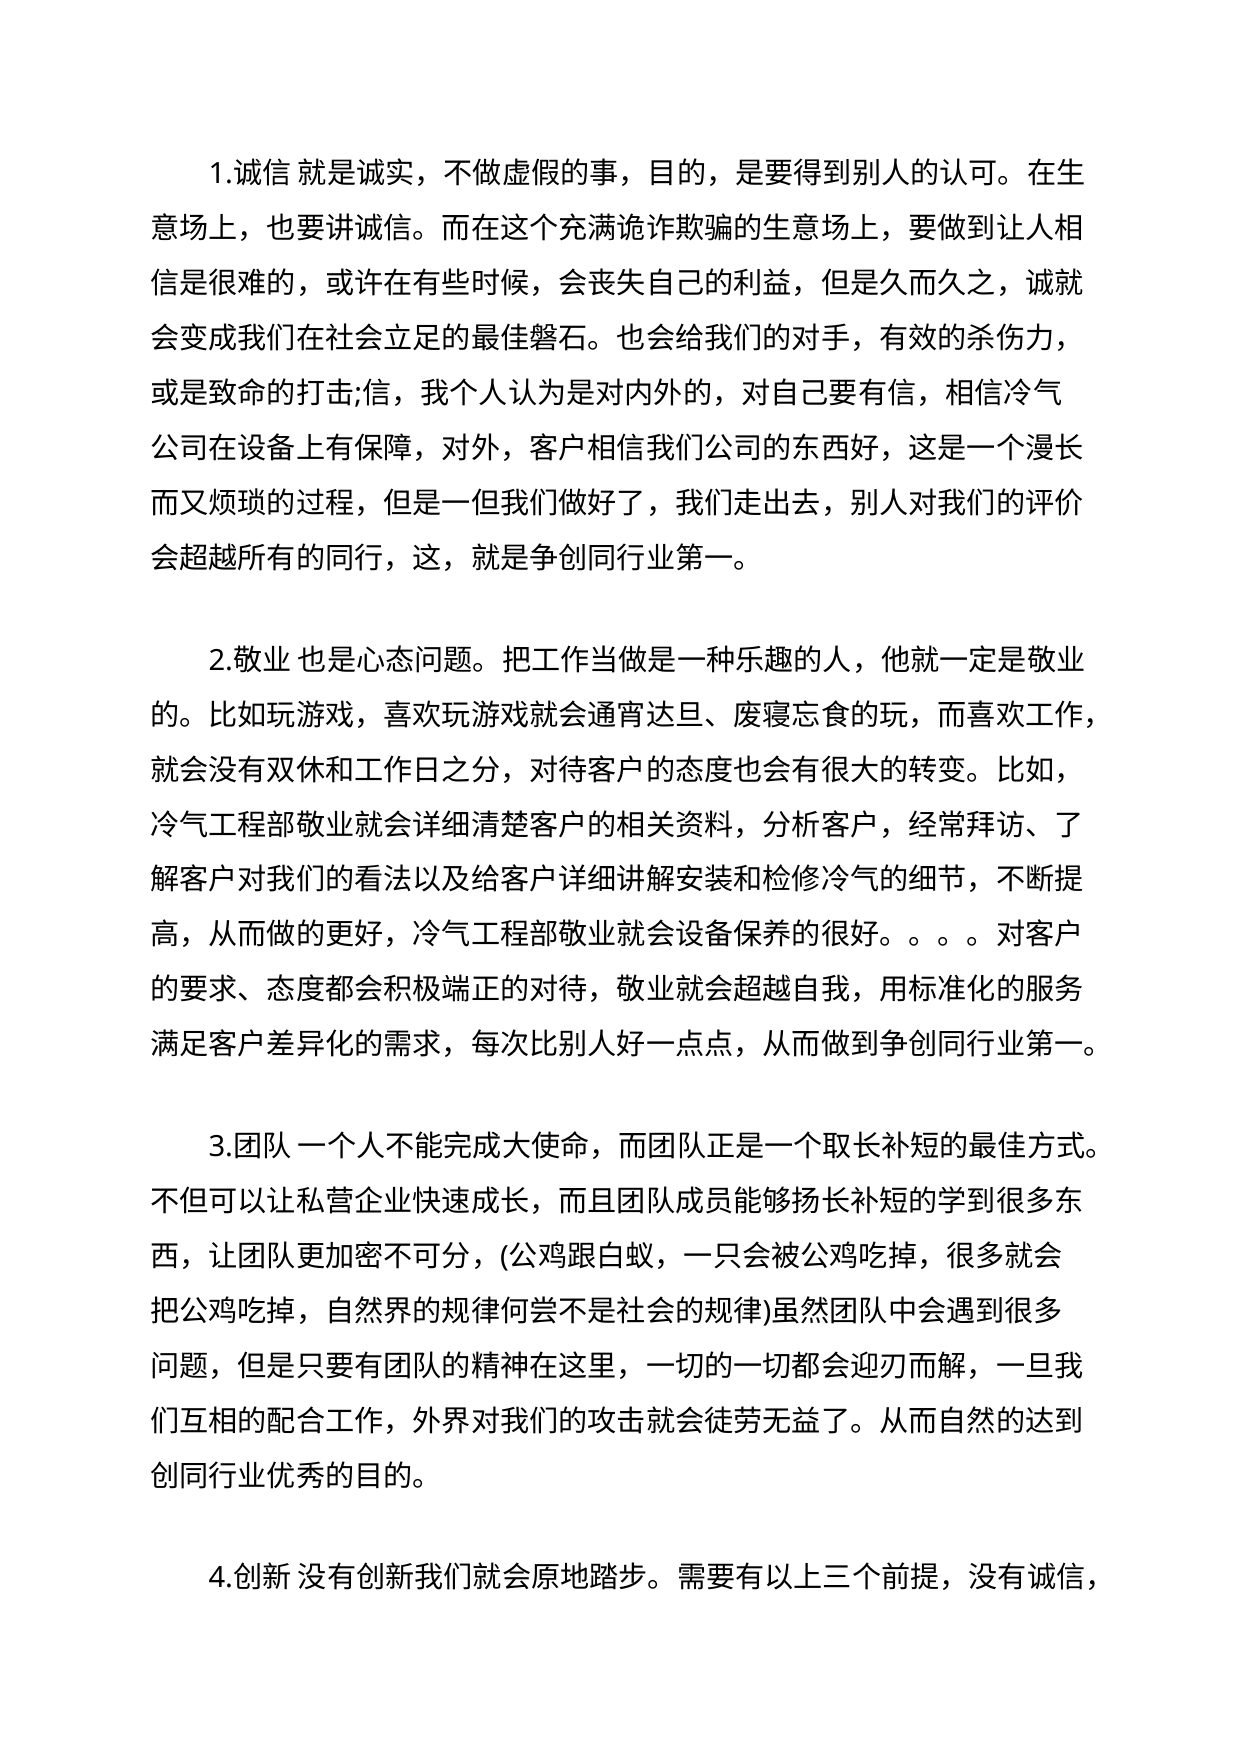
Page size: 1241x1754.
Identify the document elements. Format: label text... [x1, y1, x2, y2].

text 2.敬业 也是心态问题。把工作当做是一种乐趣的人，他就一定是敬业的。比如玩游戏，喜欢玩游戏就会通宵达旦、废寝忘食的玩，而喜欢工作，就会没有双休和工作日之分，对待客户的态度也会有很大的转变。比如，冷气工程部敬业就会详细清楚客户的相关资料，分析客户，经常拜访、了解客户对我们的看法以及给客户详细讲解安装和检修冷气的细节，不断提高，从而做的更好，冷气工程部敬业就会设备保养的很好。。。。对客户的要求、态度都会积极端正的对待，敬业就会超越自我，用标准化的服务满足客户差异化的需求，每次比别人好一点点，从而做到争创同行业第一。 [150, 636, 1090, 1063]
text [150, 1554, 1090, 1596]
text 3.团队 一个人不能完成大使命，而团队正是一个取长补短的最佳方式。不但可以让私营企业快速成长，而且团队成员能够扬长补短的学到很多东西，让团队更加密不可分，(公鸡跟白蚁，一只会被公鸡吃掉，很多就会把公鸡吃掉，自然界的规律何尝不是社会的规律)虽然团队中会遇到很多问题，但是只要有团队的精神在这里，一切的一切都会迎刃而解，一旦我们互相的配合工作，外界对我们的攻击就会徒劳无益了。从而自然的达到创同行业优秀的目的。 [150, 1122, 1090, 1494]
text 1.诚信 就是诚实，不做虚假的事，目的，是要得到别人的认可。在生意场上，也要讲诚信。而在这个充满诡诈欺骗的生意场上，要做到让人相信是很难的，或许在有些时候，会丧失自己的利益，但是久而久之，诚就会变成我们在社会立足的最佳磐石。也会给我们的对手，有效的杀伤力，或是致命的打击;信，我个人认为是对内外的，对自己要有信，相信冷气公司在设备上有保障，对外，客户相信我们公司的东西好，这是一个漫长而又烦琐的过程，但是一但我们做好了，我们走出去，别人对我们的评价会超越所有的同行，这，就是争创同行业第一。 [150, 150, 1090, 577]
